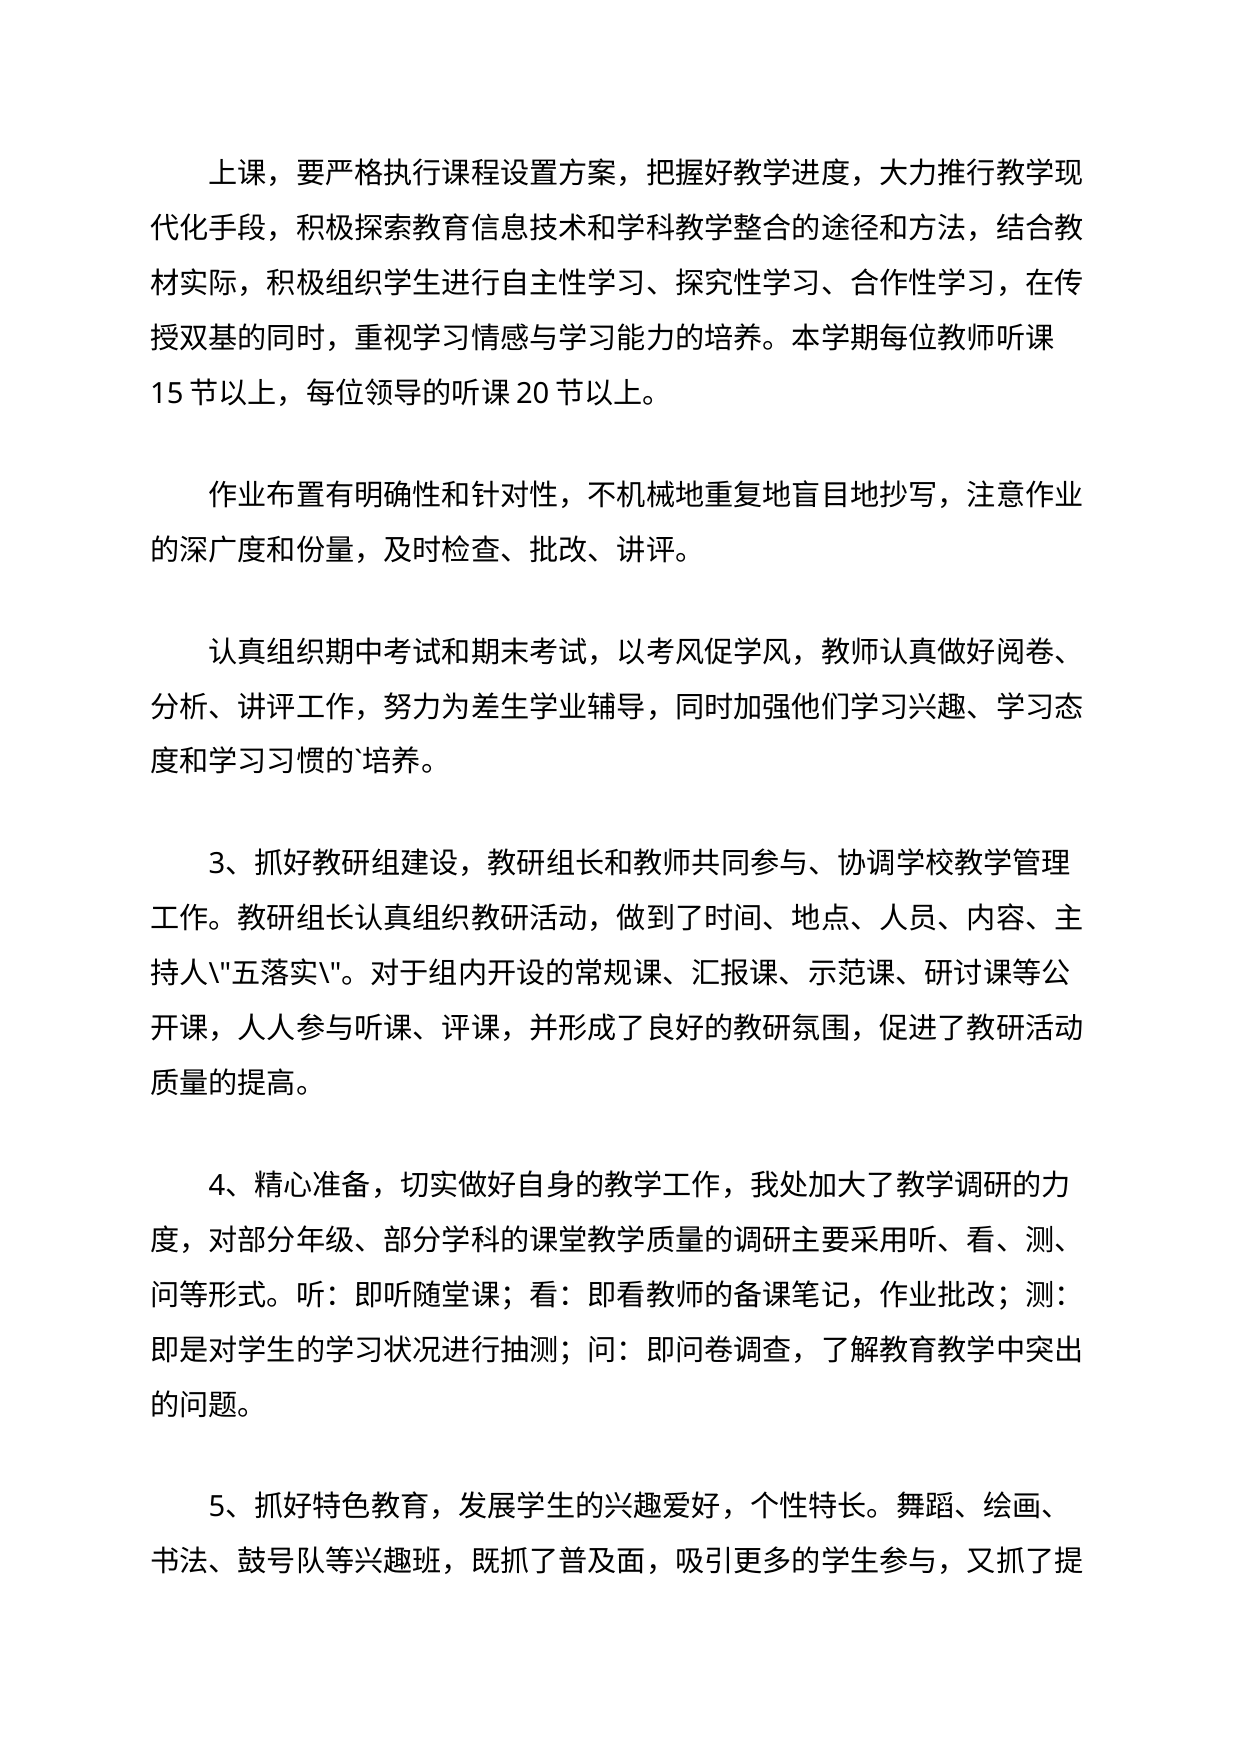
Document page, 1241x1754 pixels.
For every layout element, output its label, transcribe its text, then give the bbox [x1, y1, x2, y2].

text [150, 1483, 1090, 1580]
text 认真组织期中考试和期末考试，以考风促学风，教师认真做好阅卷、分析、讲评工作，努力为差生学业辅导，同时加强他们学习兴趣、学习态度和学习习惯的`培养。 [150, 628, 1090, 780]
text 上课，要严格执行课程设置方案，把握好教学进度，大力推行教学现代化手段，积极探索教育信息技术和学科教学整合的途径和方法，结合教材实际，积极组织学生进行自主性学习、探究性学习、合作性学习，在传授双基的同时，重视学习情感与学习能力的培养。本学期每位教师听课15节以上，每位领导的听课20节以上。 [150, 150, 1090, 412]
text 4、精心准备，切实做好自身的教学工作，我处加大了教学调研的力度，对部分年级、部分学科的课堂教学质量的调研主要采用听、看、测、问等形式。听：即听随堂课；看：即看教师的备课笔记，作业批改；测：即是对学生的学习状况进行抽测；问：即问卷调查，了解教育教学中突出的问题。 [150, 1162, 1090, 1423]
text 3、抓好教研组建设，教研组长和教师共同参与、协调学校教学管理工作。教研组长认真组织教研活动，做到了时间、地点、人员、内容、主持人\"五落实\"。对于组内开设的常规课、汇报课、示范课、研讨课等公开课，人人参与听课、评课，并形成了良好的教研氛围，促进了教研活动质量的提高。 [150, 840, 1090, 1102]
text 作业布置有明确性和针对性，不机械地重复地盲目地抄写，注意作业的深广度和份量，及时检查、批改、讲评。 [150, 472, 1090, 569]
